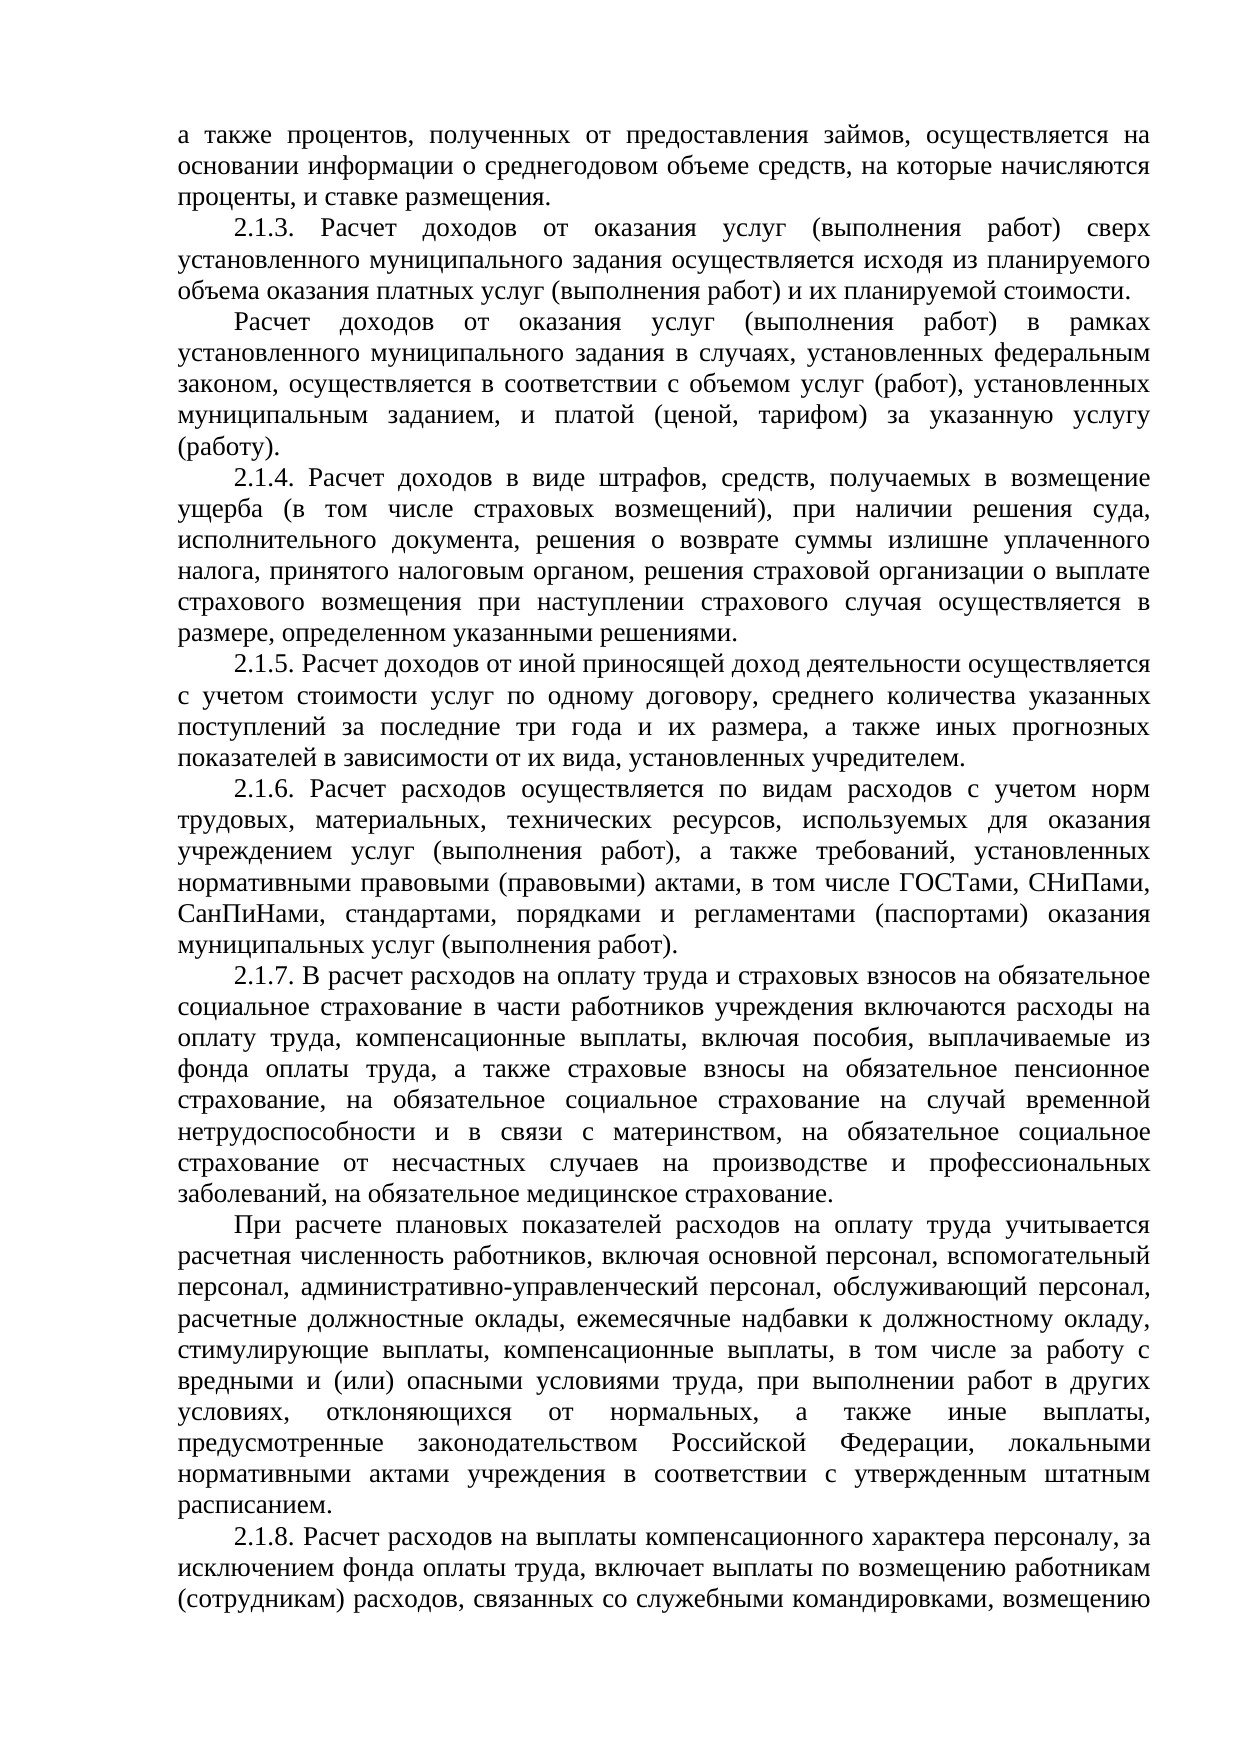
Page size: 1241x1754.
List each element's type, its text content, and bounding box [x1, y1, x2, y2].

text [177, 118, 1152, 212]
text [177, 1520, 1152, 1613]
text 2.1.5. Расчет доходов от иной приносящей доход деятельности осуществляется с учетом стоимости услуг по одному договору, среднего количества указанных поступлений за последние три года и их размера, а также иных прогнозных показателей в зависимости от их вида, установленных учредителем. [177, 648, 1152, 772]
text 2.1.6. Расчет расходов осуществляется по видам расходов с учетом норм трудовых, материальных, технических ресурсов, используемых для оказания учреждением услуг (выполнения работ), а также требований, установленных нормативными правовыми (правовыми) актами, в том числе ГОСТами, СНиПами, СанПиНами, стандартами, порядками и регламентами (паспортами) оказания муниципальных услуг (выполнения работ). [177, 772, 1152, 959]
text Расчет доходов от оказания услуг (выполнения работ) в рамках установленного муниципального задания в случаях, установленных федеральным законом, осуществляется в соответствии с объемом услуг (работ), установленных муниципальным заданием, и платой (ценой, тарифом) за указанную услугу (работу). [177, 305, 1152, 461]
text 2.1.4. Расчет доходов в виде штрафов, средств, получаемых в возмещение ущерба (в том числе страховых возмещений), при наличии решения суда, исполнительного документа, решения о возврате суммы излишне уплаченного налога, принятого налоговым органом, решения страховой организации о выплате страхового возмещения при наступлении страхового случая осуществляется в размере, определенном указанными решениями. [177, 461, 1152, 648]
text 2.1.7. В расчет расходов на оплату труда и страховых взносов на обязательное социальное страхование в части работников учреждения включаются расходы на оплату труда, компенсационные выплаты, включая пособия, выплачиваемые из фонда оплаты труда, а также страховые взносы на обязательное пенсионное страхование, на обязательное социальное страхование на случай временной нетрудоспособности и в связи с материнством, на обязательное социальное страхование от несчастных случаев на производстве и профессиональных заболеваний, на обязательное медицинское страхование. [177, 959, 1152, 1208]
text При расчете плановых показателей расходов на оплату труда учитывается расчетная численность работников, включая основной персонал, вспомогательный персонал, административно-управленческий персонал, обслуживающий персонал, расчетные должностные оклады, ежемесячные надбавки к должностному окладу, стимулирующие выплаты, компенсационные выплаты, в том числе за работу с вредными и (или) опасными условиями труда, при выполнении работ в других условиях, отклоняющихся от нормальных, а также иные выплаты, предусмотренные законодательством Российской Федерации, локальными нормативными актами учреждения в соответствии с утвержденным штатным расписанием. [177, 1208, 1152, 1520]
text 2.1.3. Расчет доходов от оказания услуг (выполнения работ) сверх установленного муниципального задания осуществляется исходя из планируемого объема оказания платных услуг (выполнения работ) и их планируемой стоимости. [177, 212, 1152, 305]
